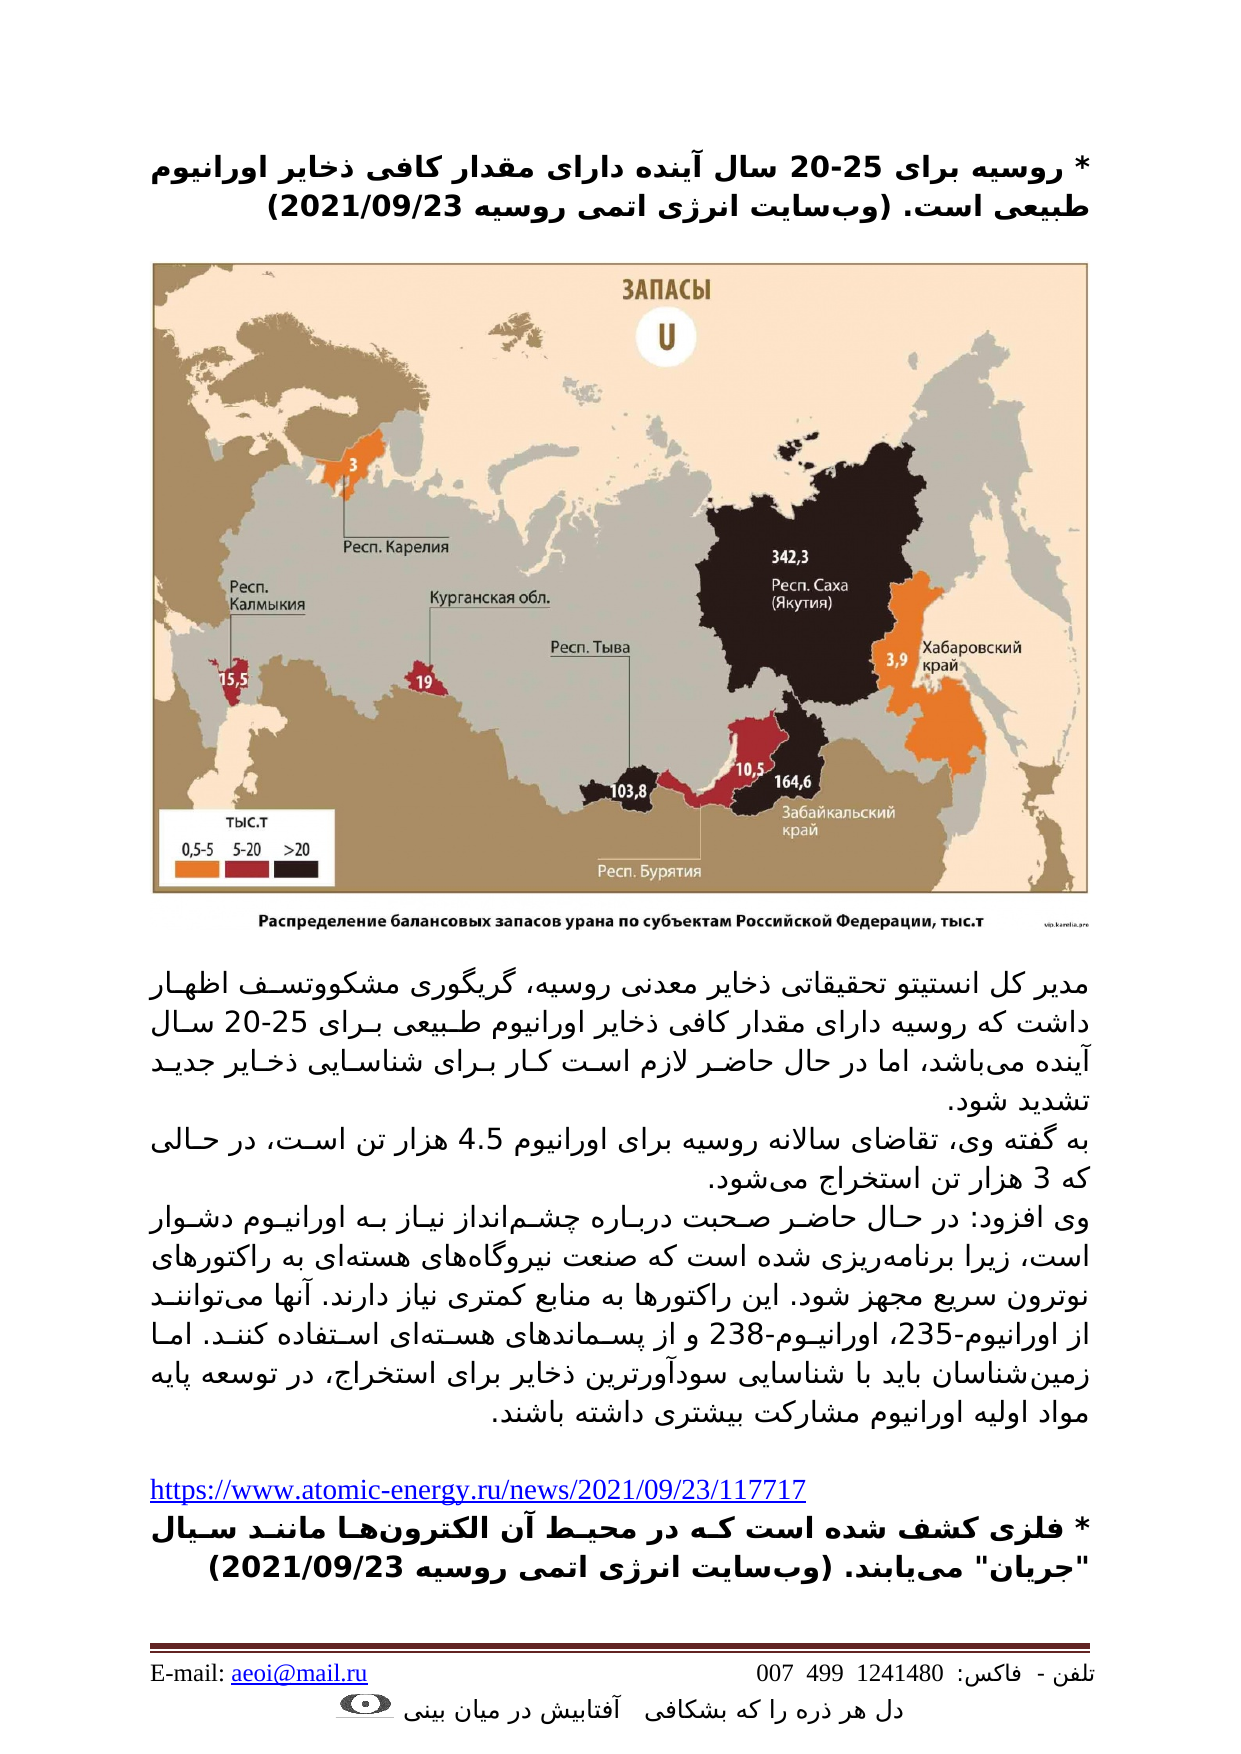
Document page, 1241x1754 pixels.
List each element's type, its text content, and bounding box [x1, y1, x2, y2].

picture [335, 1688, 395, 1718]
text * فلزی کشف شده است که در محیط آن الکترون‌ها مانند سیال "جریان" می‌یابند. (وب‌سایت انرژی اتمی روسیه 2021/09/23) [150, 1511, 1090, 1584]
text مدیر کل انستیتو تحقیقاتی ذخایر معدنی روسیه، گریگوری مشکووتسف اظهار داشت که روسیه دارای مقدار کافی ذخایر اورانیوم طبیعی برای 25-20 سال آینده می‌باشد، اما در حال حاضر لازم است کار برای شناسایی ذخایر جدید تشدید شود. [150, 966, 1090, 1117]
text به گفته وی، تقاضای سالانه روسیه برای اورانیوم 4.5 هزار تن است، در حالی که 3 هزار تن استخراج می‌شود. [150, 1122, 1090, 1195]
picture [149, 261, 1091, 930]
text * روسیه برای 25-20 سال آینده دارای مقدار کافی ذخایر اورانیوم طبیعی است. (وب‌سایت انرژی اتمی روسیه 2021/09/23) [150, 150, 1090, 223]
text وی افزود: در حال حاضر صحبت درباره چشم‌انداز نیاز به اورانیوم دشوار است، زیرا برنامه‌ریزی شده است که صنعت نیروگاه‌های هسته‌ای به راکتورهای نوترون سریع مجهز شود. این راکتورها به منابع کمتری نیاز دارند. آنها می‌توانند از اورانیوم-235، اورانیوم-238 و از پسماندهای هسته‌ای استفاده کنند. اما زمین‌شناسان باید با شناسایی سودآورترین ذخایر برای استخراج، در توسعه پایه مواد اولیه اورانیوم مشارکت بیشتری داشته باشند. [150, 1200, 1090, 1429]
text https://www.atomic-energy.ru/news/2021/09/23/117717 [150, 1472, 1090, 1506]
